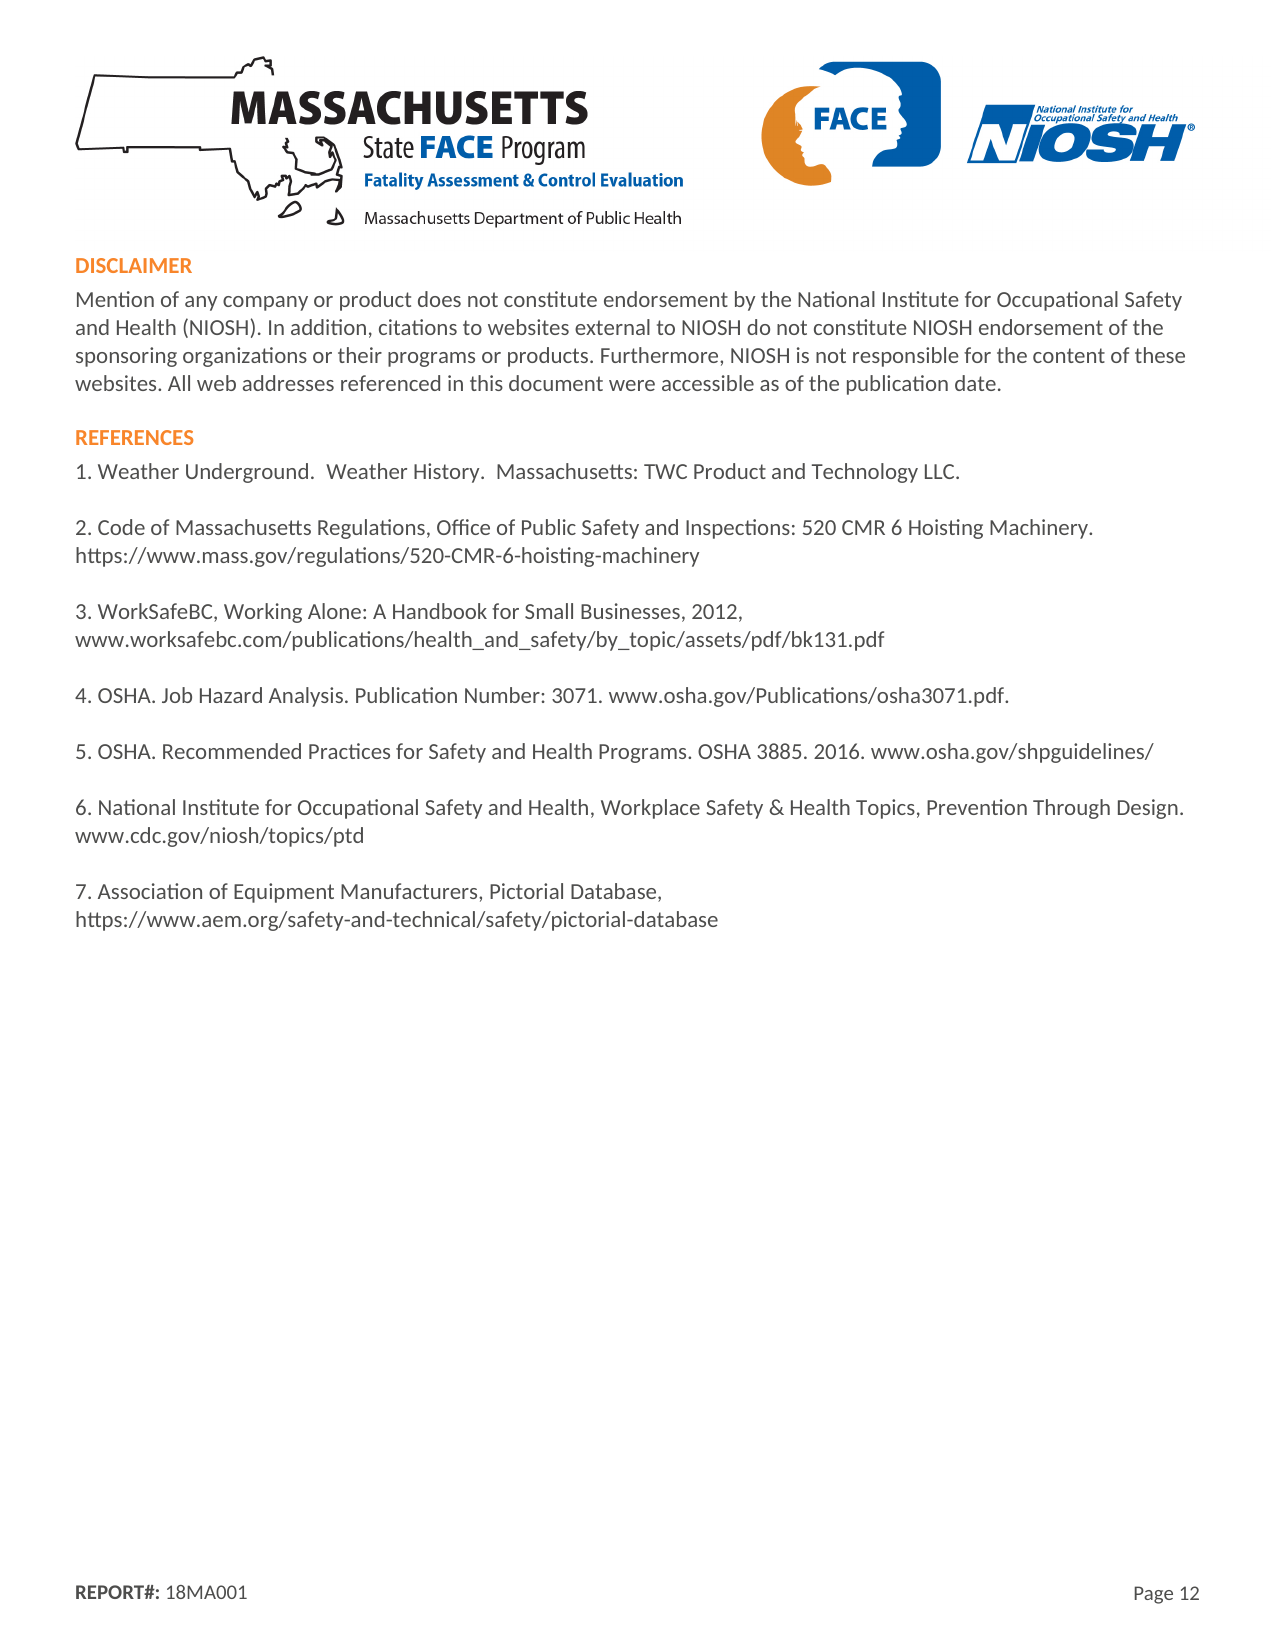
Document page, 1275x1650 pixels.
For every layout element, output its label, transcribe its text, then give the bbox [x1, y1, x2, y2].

picture [75, 56, 1272, 252]
text 1. Weather Underground. Weather History. Massachusetts: TWC Product and Technology LLC. [75, 457, 1200, 485]
list 3. WorkSafeBC, Working Alone: A Handbook for Small Businesses, 2012, www.worksafebc.com/publications/health_and_safety/by_topic/assets/pdf/bk131.pdf [75, 597, 1200, 653]
list 2. Code of Massachusetts Regulations, Office of Public Safety and Inspections: 520 CMR 6 Hoisting Machinery. https://www.mass.gov/regulations/520-CMR-6-hoisting-machinery [75, 513, 1200, 569]
text DISCLAIMER [75, 252, 1200, 279]
text Mention of any company or product does not constitute endorsement by the National Institute for Occupational Safety and Health (NIOSH). In addition, citations to websites external to NIOSH do not constitute NIOSH endorsement of the sponsoring organizations or their programs or products. Furthermore, NIOSH is not responsible for the content of these websites. All web addresses referenced in this document were accessible as of the publication date. [75, 286, 1200, 398]
list 7. Association of Equipment Manufacturers, Pictorial Database, https://www.aem.org/safety-and-technical/safety/pictorial-database [75, 877, 1200, 933]
text REFERENCES [75, 423, 1200, 451]
list 4. OSHA. Job Hazard Analysis. Publication Number: 3071. www.osha.gov/Publications/osha3071.pdf. [75, 681, 1200, 709]
list 6. National Institute for Occupational Safety and Health, Workplace Safety & Health Topics, Prevention Through Design. www.cdc.gov/niosh/topics/ptd [75, 793, 1200, 849]
list 5. OSHA. Recommended Practices for Safety and Health Programs. OSHA 3885. 2016. www.osha.gov/shpguidelines/ [75, 737, 1200, 765]
